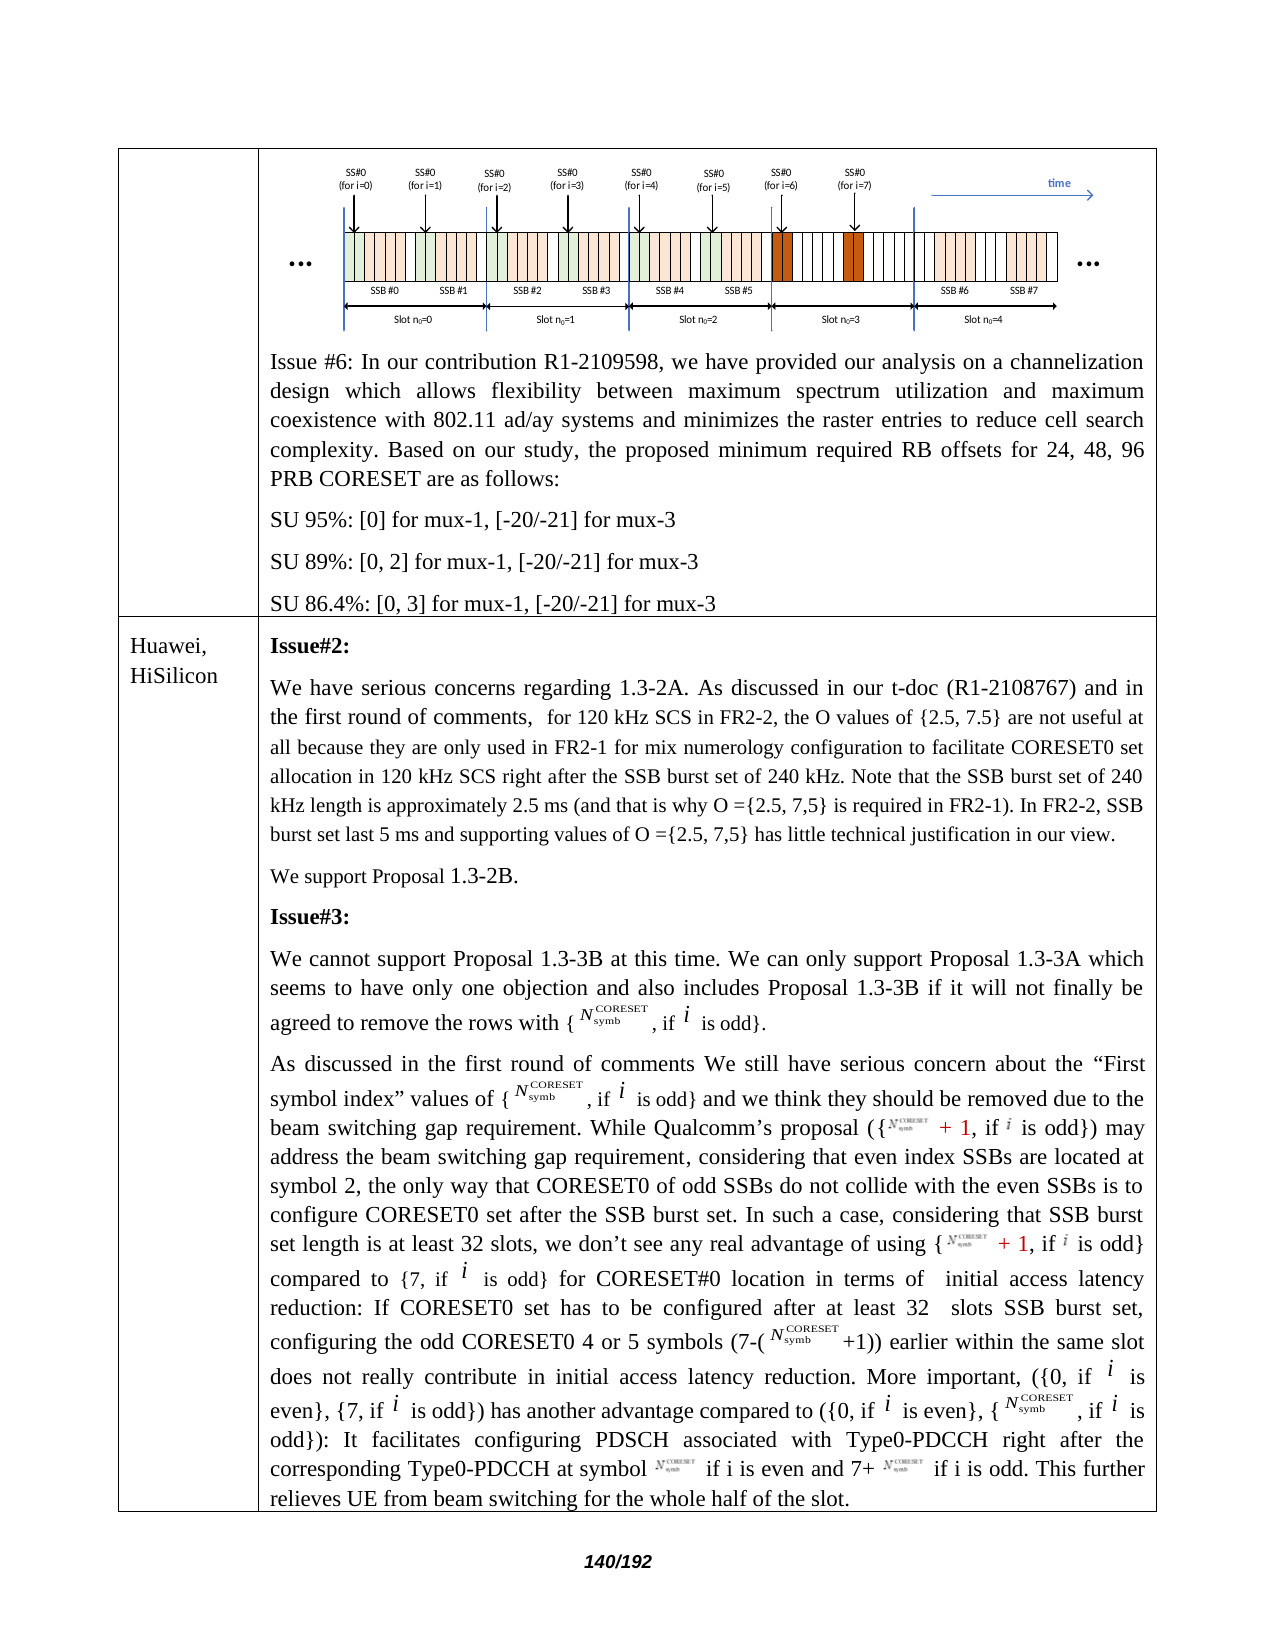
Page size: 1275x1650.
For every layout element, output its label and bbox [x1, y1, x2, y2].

picture [945, 1231, 998, 1252]
picture [653, 1456, 706, 1477]
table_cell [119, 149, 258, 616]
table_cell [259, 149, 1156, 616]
picture [1061, 1231, 1072, 1252]
picture [881, 1456, 934, 1477]
picture [1004, 1114, 1016, 1136]
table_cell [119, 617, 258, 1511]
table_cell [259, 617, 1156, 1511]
picture [887, 1114, 939, 1136]
